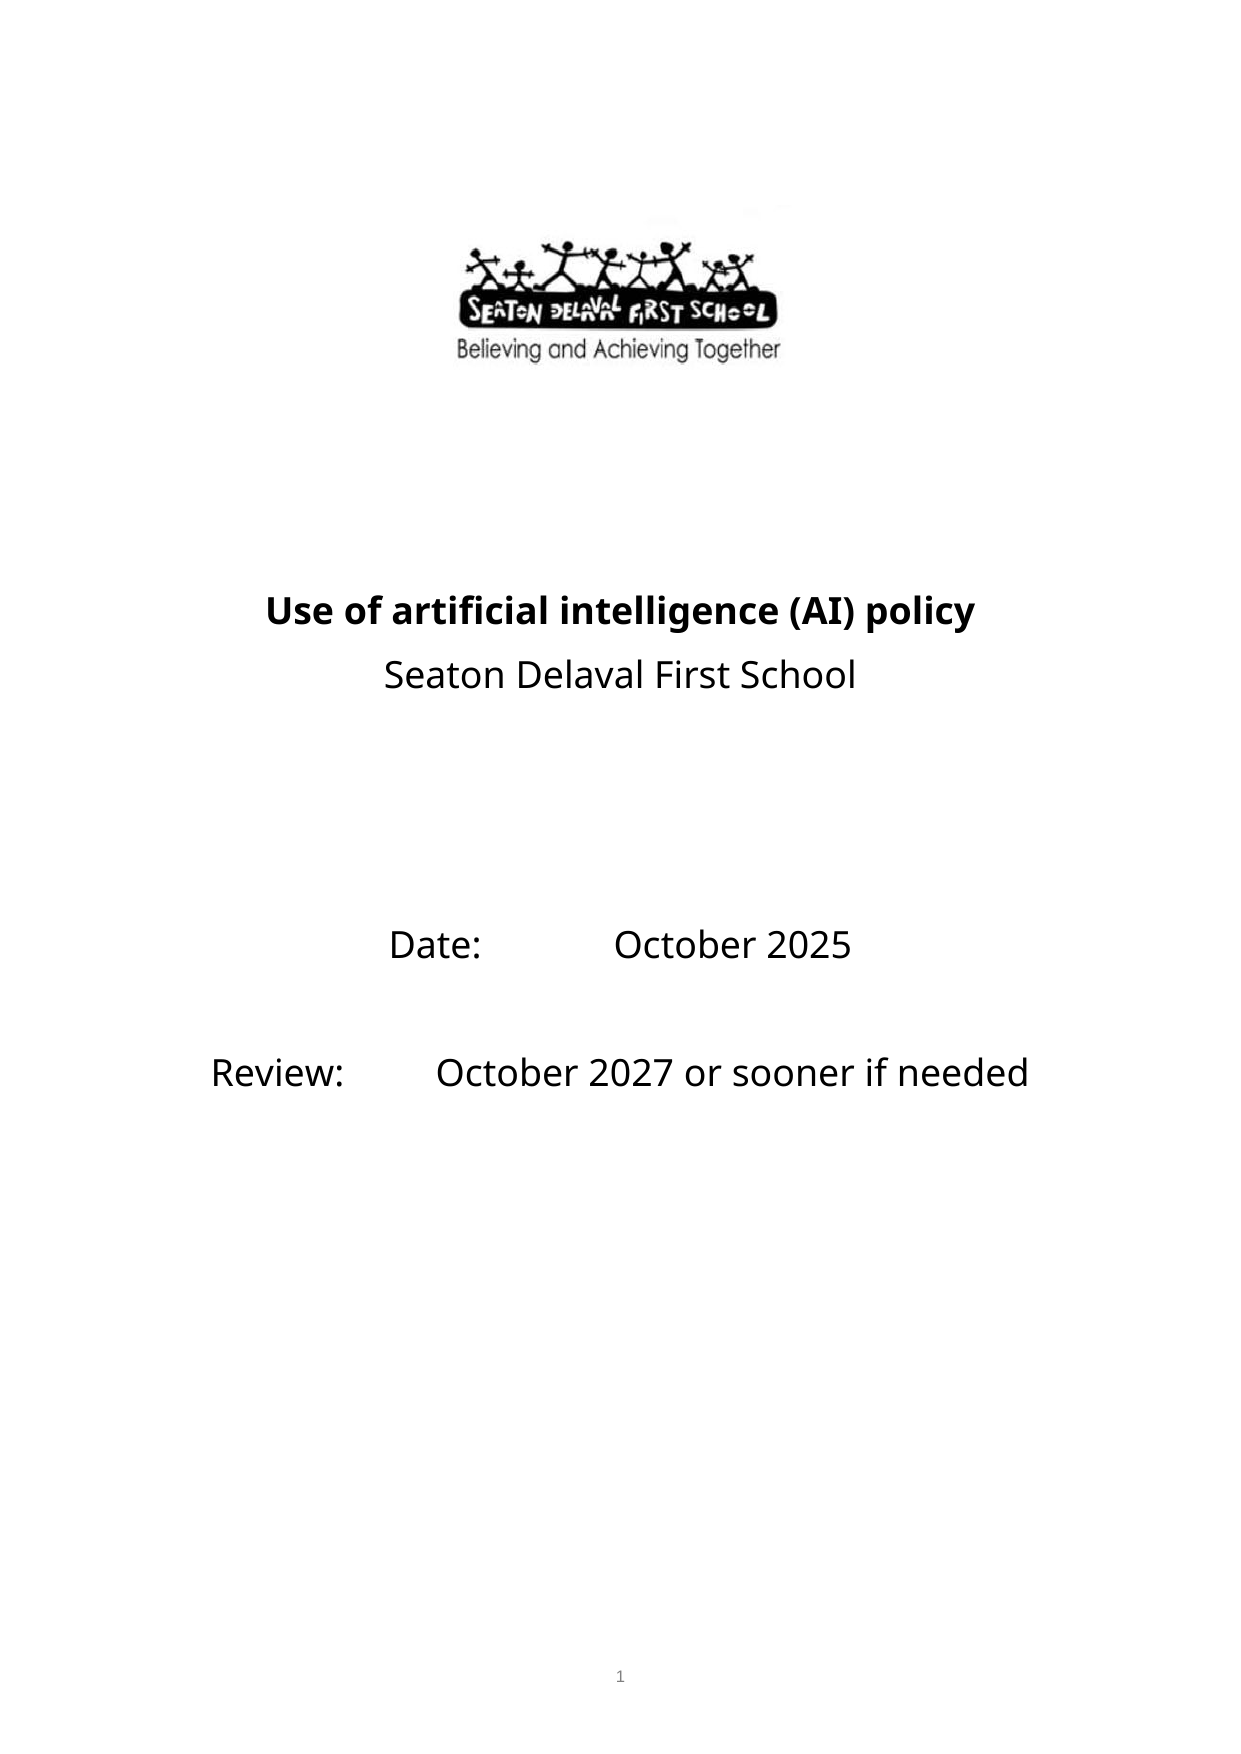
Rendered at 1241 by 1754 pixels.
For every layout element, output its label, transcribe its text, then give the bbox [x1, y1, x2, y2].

title Use of artificial intelligence (AI) policy [112, 584, 1128, 636]
picture [440, 205, 800, 382]
text Seaton Delaval First School [112, 648, 1128, 699]
text Review: October 2027 or sooner if needed [112, 1046, 1128, 1097]
text Date: October 2025 [112, 919, 1128, 970]
